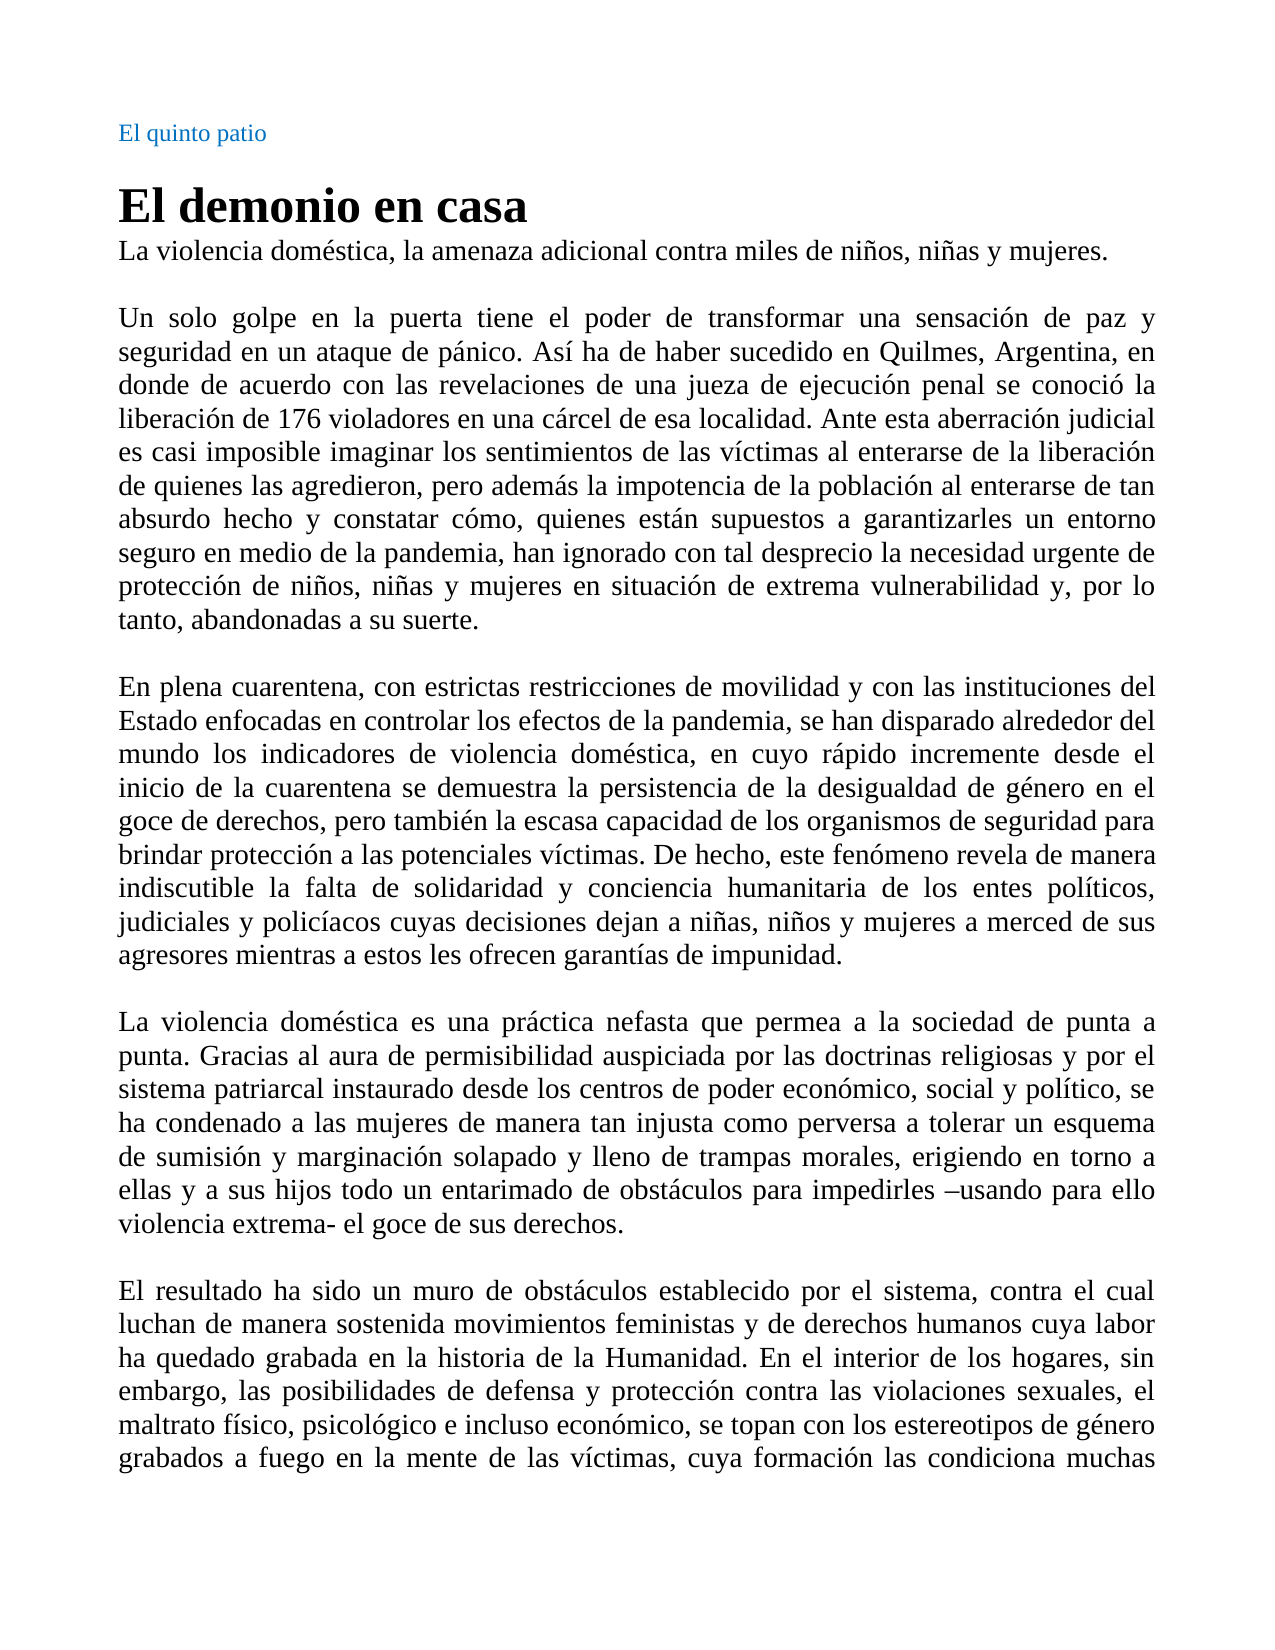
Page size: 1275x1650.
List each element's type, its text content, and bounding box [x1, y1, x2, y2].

text La violencia doméstica, la amenaza adicional contra miles de niños, niñas y mujeres. [118, 233, 1157, 267]
text El demonio en casa [118, 176, 1157, 233]
text Un solo golpe en la puerta tiene el poder de transformar una sensación de paz y seguridad en un ataque de pánico. Así ha de haber sucedido en Quilmes, Argentina, en donde de acuerdo con las revelaciones de una jueza de ejecución penal se conoció la liberación de 176 violadores en una cárcel de esa localidad. Ante esta aberración judicial es casi imposible imaginar los sentimientos de las víctimas al enterarse de la liberación de quienes las agredieron, pero además la impotencia de la población al enterarse de tan absurdo hecho y constatar cómo, quienes están supuestos a garantizarles un entorno seguro en medio de la pandemia, han ignorado con tal desprecio la necesidad urgente de protección de niños, niñas y mujeres en situación de extrema vulnerabilidad y, por lo tanto, abandonadas a su suerte. [118, 300, 1157, 636]
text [118, 1273, 1157, 1474]
text La violencia doméstica es una práctica nefasta que permea a la sociedad de punta a punta. Gracias al aura de permisibilidad auspiciada por las doctrinas religiosas y por el sistema patriarcal instaurado desde los centros de poder económico, social y político, se ha condenado a las mujeres de manera tan injusta como perversa a tolerar un esquema de sumisión y marginación solapado y lleno de trampas morales, erigiendo en torno a ellas y a sus hijos todo un entarimado de obstáculos para impedirles –usando para ello violencia extrema- el goce de sus derechos. [118, 1004, 1157, 1239]
text En plena cuarentena, con estrictas restricciones de movilidad y con las instituciones del Estado enfocadas en controlar los efectos de la pandemia, se han disparado alrededor del mundo los indicadores de violencia doméstica, en cuyo rápido incremente desde el inicio de la cuarentena se demuestra la persistencia de la desigualdad de género en el goce de derechos, pero también la escasa capacidad de los organismos de seguridad para brindar protección a las potenciales víctimas. De hecho, este fenómeno revela de manera indiscutible la falta de solidaridad y conciencia humanitaria de los entes políticos, judiciales y policíacos cuyas decisiones dejan a niñas, niños y mujeres a merced de sus agresores mientras a estos les ofrecen garantías de impunidad. [118, 669, 1157, 971]
text El quinto patio [118, 118, 1157, 147]
